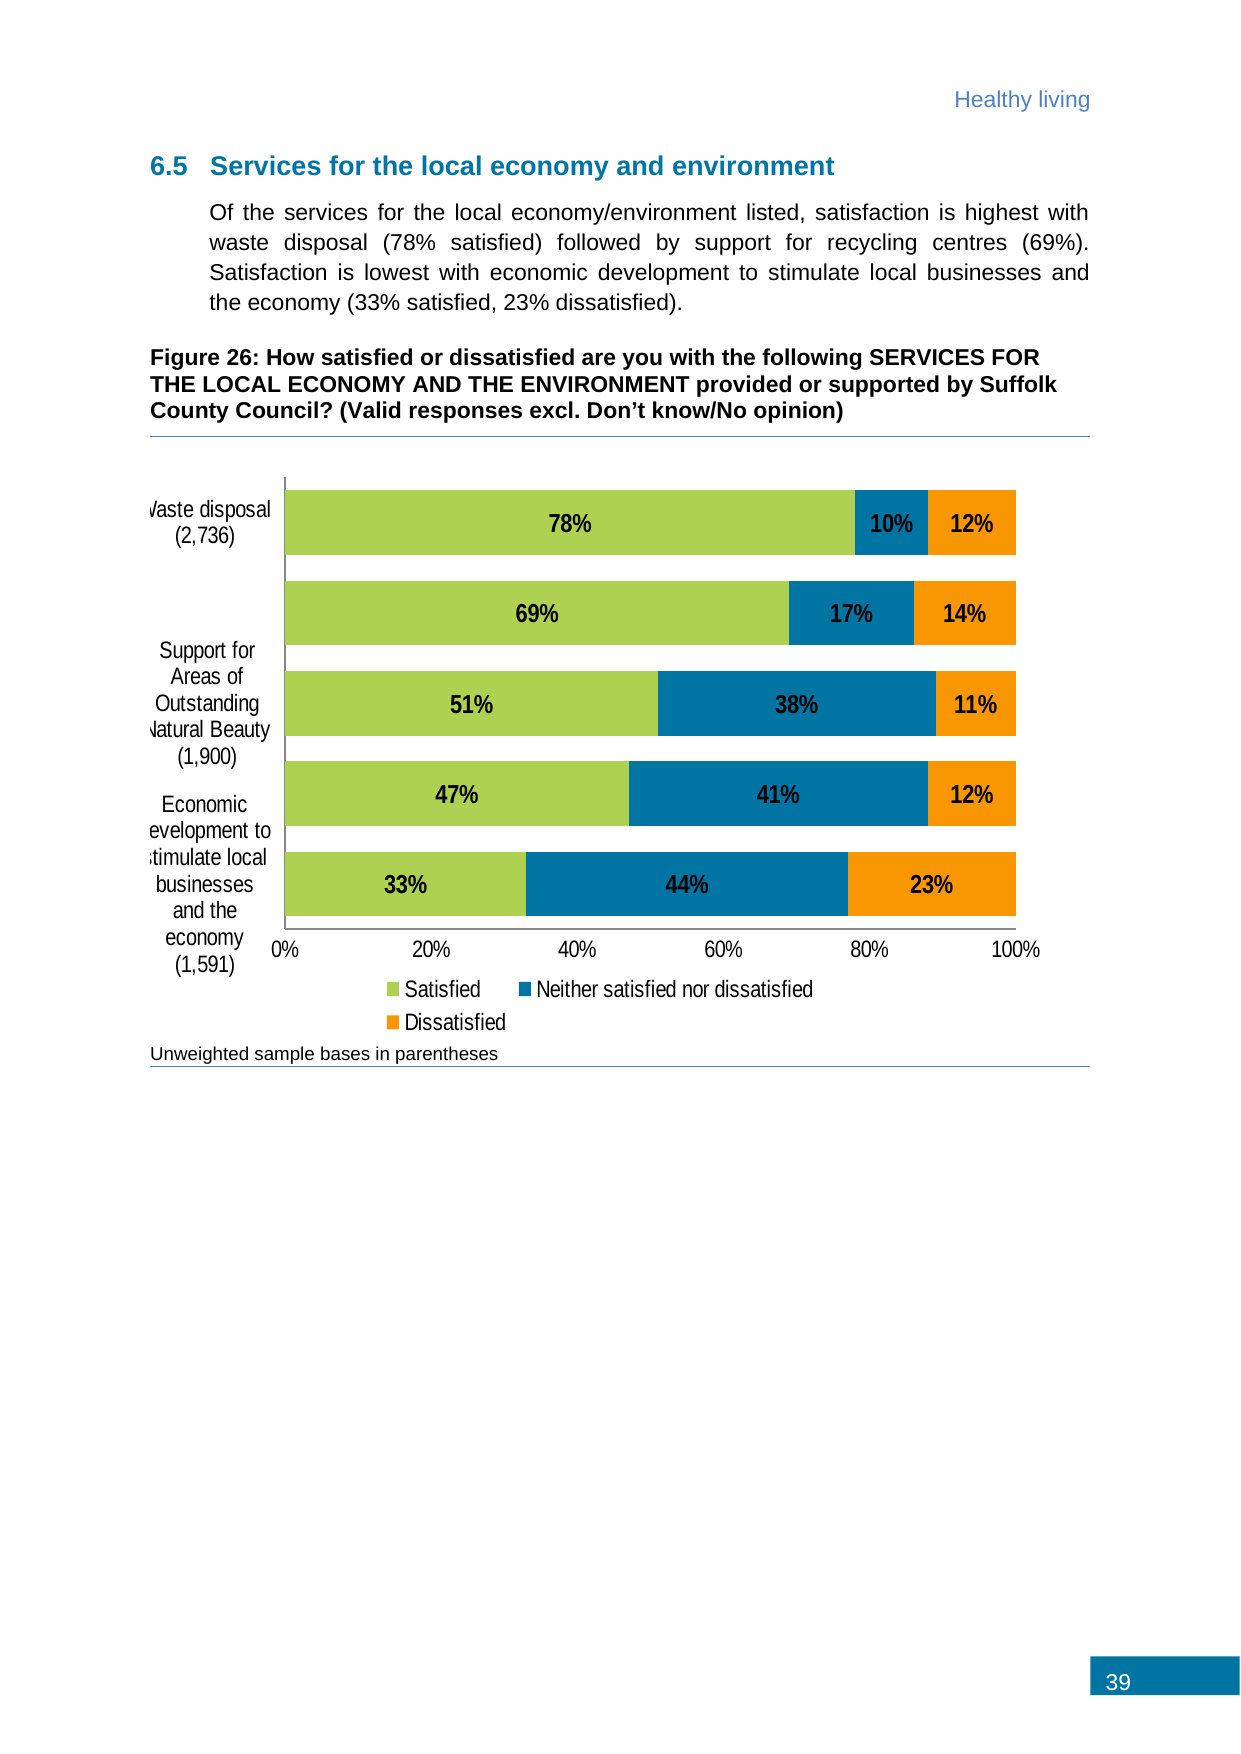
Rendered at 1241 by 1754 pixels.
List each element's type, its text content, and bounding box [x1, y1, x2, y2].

text Figure 26: How satisfied or dissatisfied are you with the following SERVICES FOR THE LOCAL ECONOMY AND THE ENVIRONMENT provided or supported by Suffolk County Council? (Valid responses excl. Don’t know/No opinion) [150, 344, 1090, 423]
text Of the services for the local economy/environment listed, satisfaction is highest with waste disposal (78% satisfied) followed by support for recycling centres (69%). Satisfaction is lowest with economic development to stimulate local businesses and the economy (33% satisfied, 23% dissatisfied). [209, 198, 1090, 315]
subtitle Services for the local economy and environment [150, 150, 1090, 181]
text Unweighted sample bases in parentheses [150, 437, 1090, 1066]
